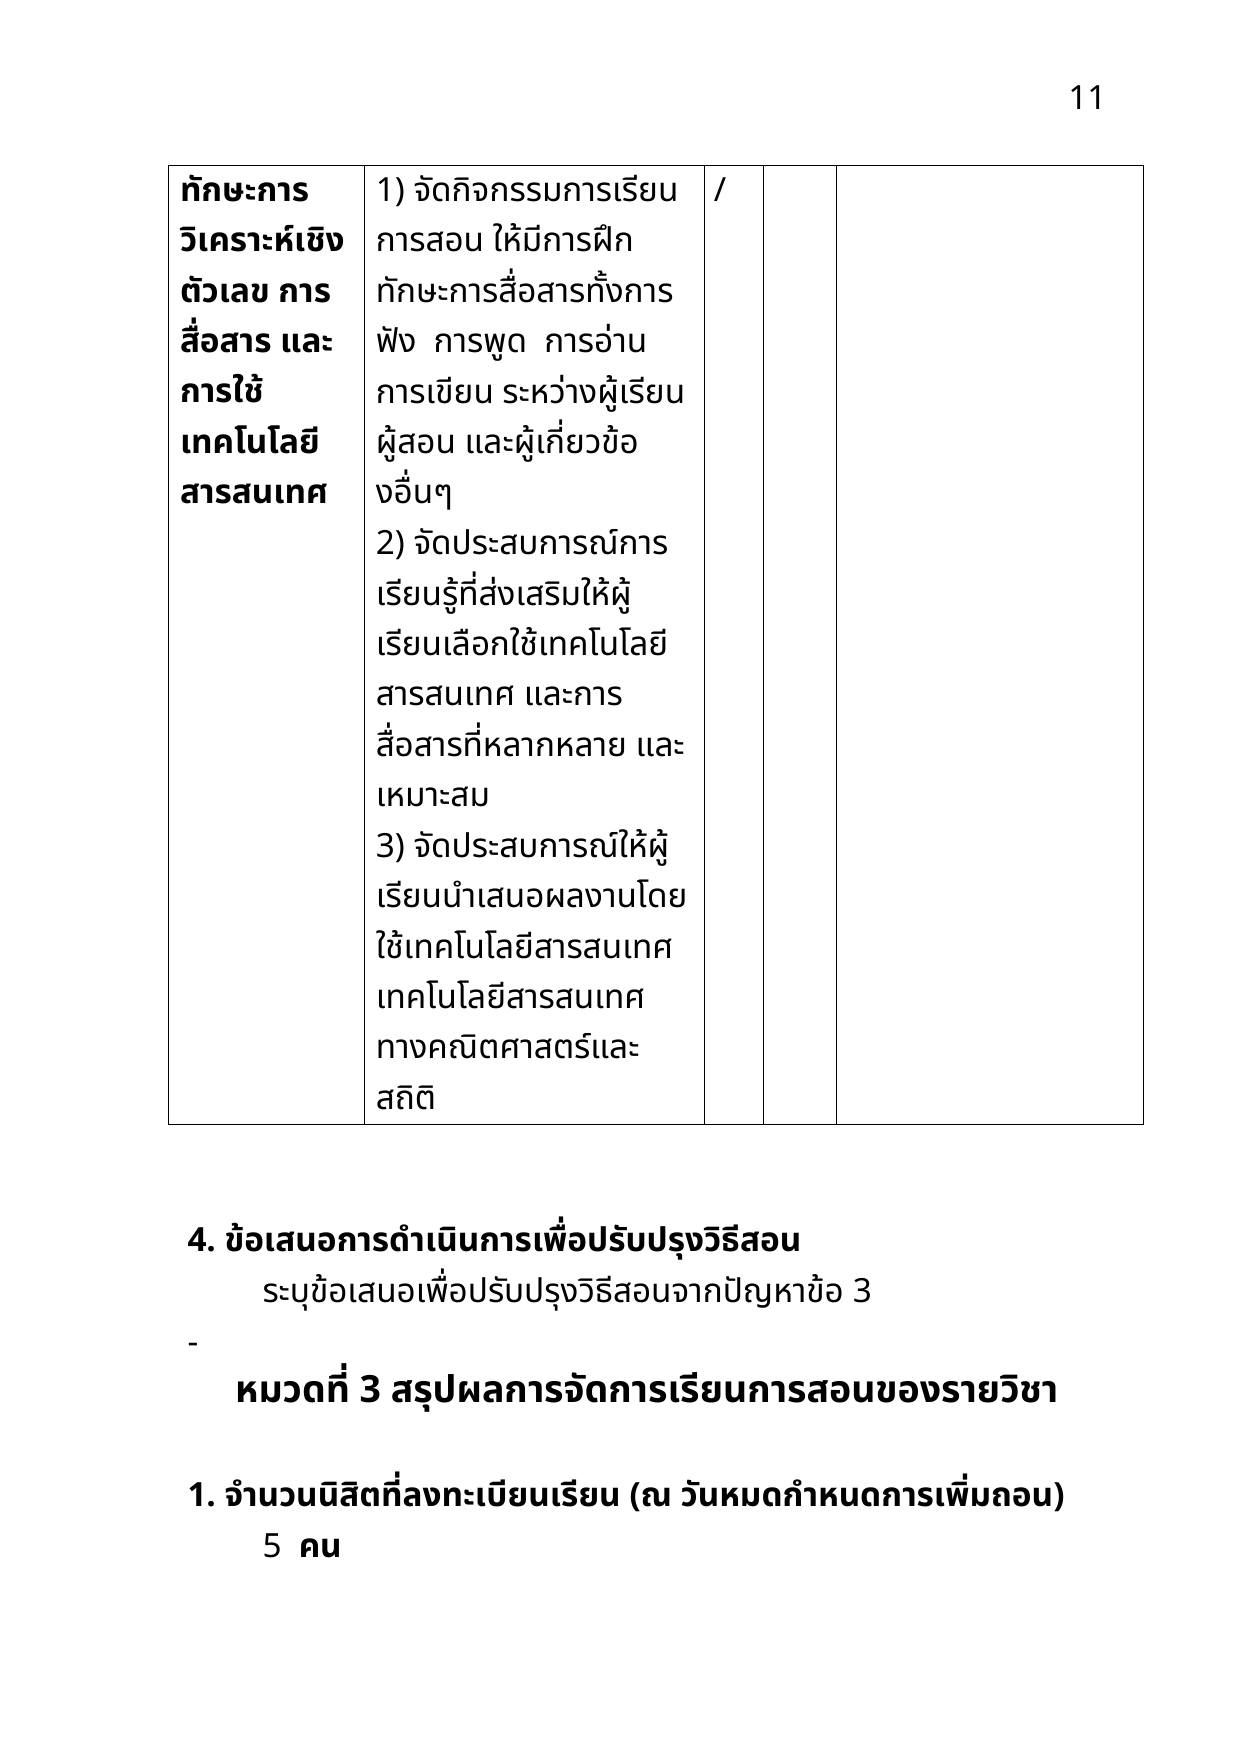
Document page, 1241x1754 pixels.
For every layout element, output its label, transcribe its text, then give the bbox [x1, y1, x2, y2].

table_cell / [705, 166, 763, 1124]
text - [187, 1317, 1106, 1363]
table_cell [837, 166, 1143, 1124]
text 4. ข้อเสนอการดำเนินการเพื่อปรับปรุงวิธีสอน [187, 1216, 1106, 1267]
text หมวดที่ 3 สรุปผลการจัดการเรียนการสอนของรายวิชา [187, 1363, 1106, 1420]
table_cell 1) จัดกิจกรรมการเรียนการสอน ให้มีการฝึกทักษะการสื่อสารทั้งการฟัง การพูด การอ่าน การเขียน ระหว่างผู้เรียน ผู้สอน และผู้เกี่ยวข้องอื่นๆ 2) จัดประสบการณ์การเรียนรู้ที่ส่งเสริมให้ผู้เรียนเลือกใช้เทคโนโลยีสารสนเทศ และการสื่อสารที่หลากหลาย และเหมาะสม 3) จัดประสบการณ์ให้ผู้เรียนนำเสนอผลงานโดยใช้เทคโนโลยีสารสนเทศ เทคโนโลยีสารสนเทศทางคณิตศาสตร์และสถิติ [365, 166, 704, 1124]
table_cell ทักษะการวิเคราะห์เชิงตัวเลข การสื่อสาร และการใช้เทคโนโลยีสารสนเทศ [169, 166, 364, 1124]
text 1. จำนวนนิสิตที่ลงทะเบียนเรียน (ณ วันหมดกำหนดการเพิ่มถอน) 5 คน [187, 1471, 1106, 1572]
text ระบุข้อเสนอเพื่อปรับปรุงวิธีสอนจากปัญหาข้อ 3 [187, 1267, 1106, 1317]
table_cell [764, 166, 836, 1124]
